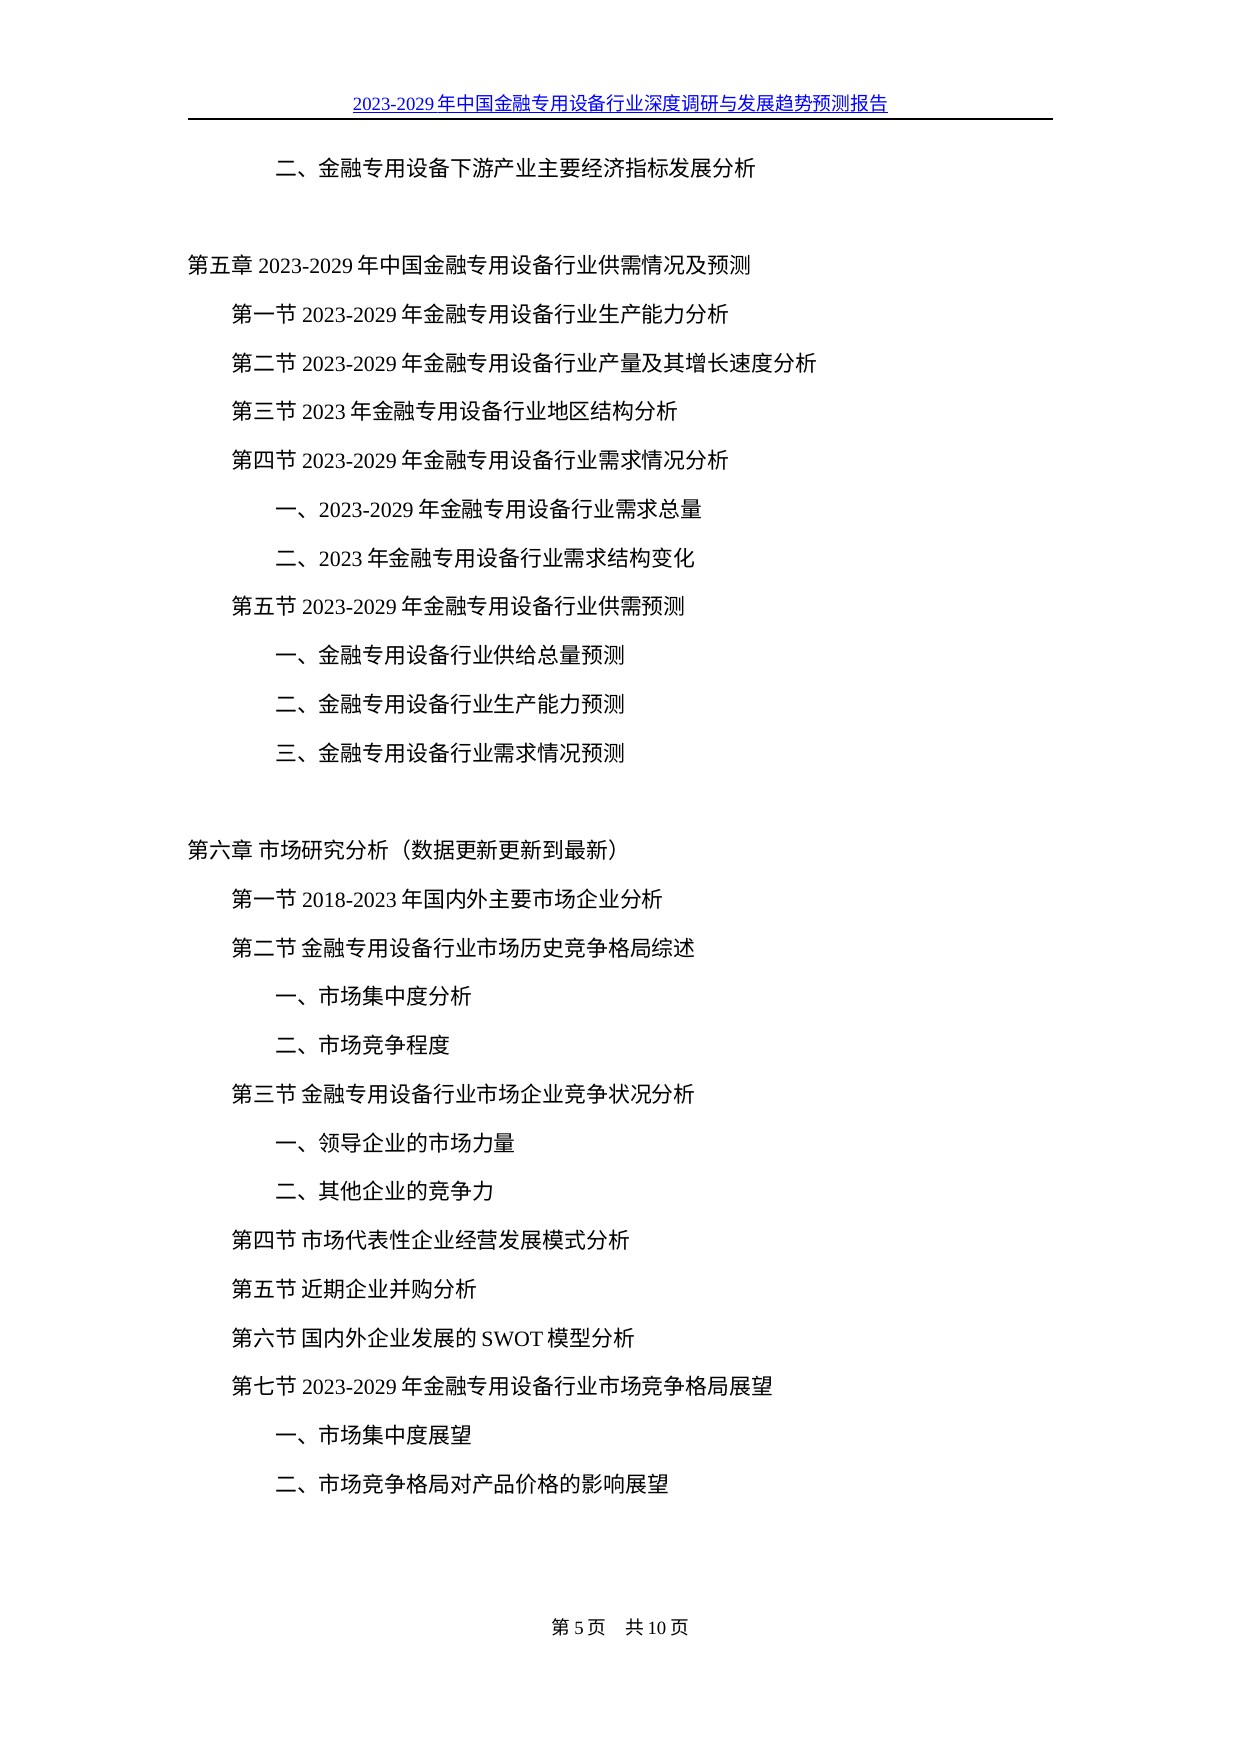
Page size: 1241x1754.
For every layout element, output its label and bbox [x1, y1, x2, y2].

text [187, 150, 1053, 1499]
